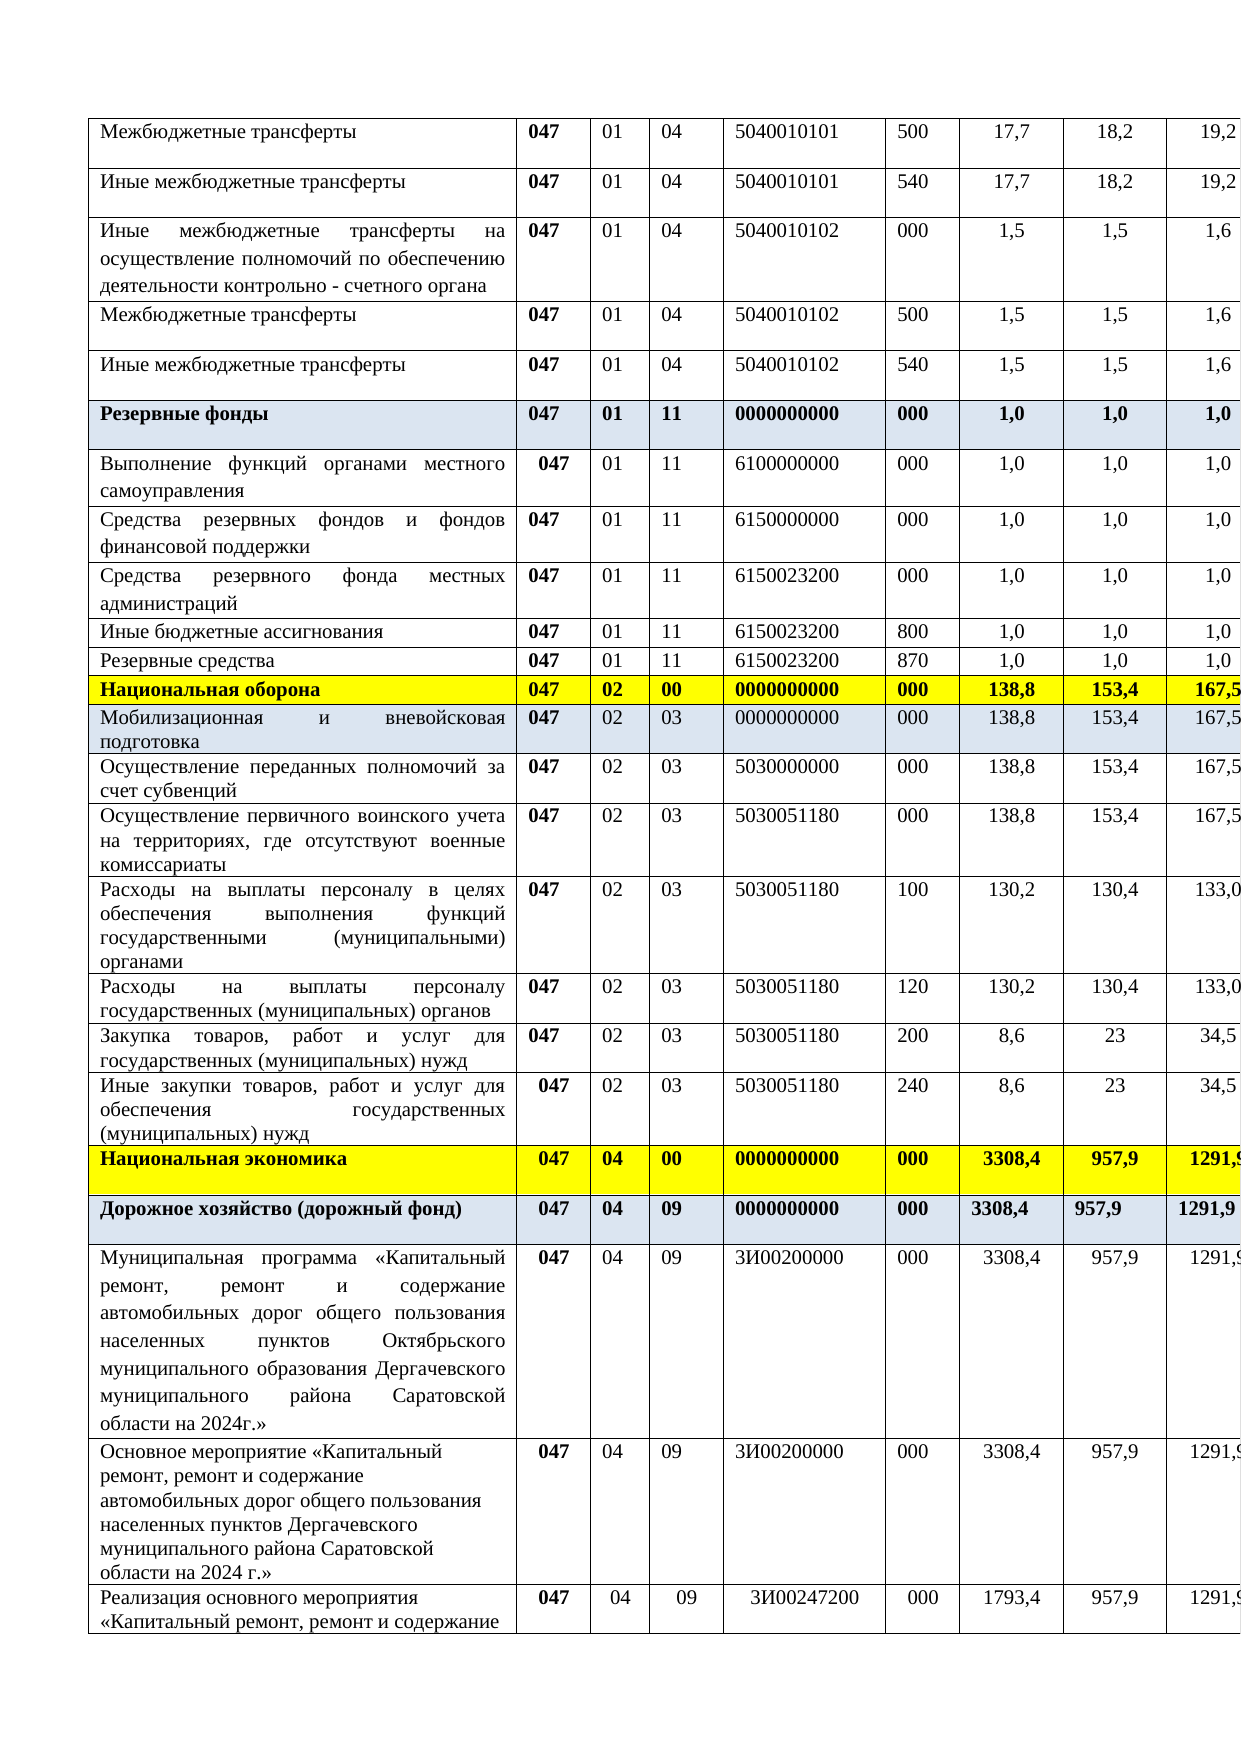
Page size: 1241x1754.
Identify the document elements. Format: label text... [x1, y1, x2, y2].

table_cell 3И00200000 [724, 1439, 885, 1584]
table_cell 120 [886, 974, 959, 1022]
table_cell 1,0 [960, 450, 1063, 506]
table_cell 00 [650, 1146, 723, 1194]
table_cell 130,4 [1064, 877, 1166, 973]
table_cell 047 [517, 1585, 590, 1633]
table_cell 02 [591, 804, 649, 876]
table_cell 047 [517, 676, 590, 704]
table_cell 1,0 [960, 563, 1063, 618]
table_cell 000 [886, 218, 959, 301]
table_cell 1,0 [1167, 507, 1240, 562]
table_cell 957,9 [1064, 1196, 1166, 1244]
table_cell 04 [650, 302, 723, 350]
table_cell 1,0 [1167, 648, 1240, 675]
table_cell 02 [591, 676, 649, 704]
table_cell 3И00247200 [724, 1585, 885, 1633]
table_cell 500 [886, 119, 959, 168]
table_cell 047 [517, 1196, 590, 1244]
table_cell 02 [591, 705, 649, 753]
table_cell Дорожное хозяйство (дорожный фонд) [89, 1196, 516, 1244]
table_cell 1,0 [1167, 619, 1240, 647]
table_cell 18,2 [1064, 169, 1166, 217]
table_cell 1,0 [1064, 450, 1166, 506]
table_cell 02 [591, 877, 649, 973]
table_cell Иные межбюджетные трансферты на осуществление полномочий по обеспечению деятельности контрольно - счетного органа [89, 218, 516, 301]
table_cell 1291,9 [1167, 1439, 1240, 1584]
table_cell 047 [517, 1024, 590, 1072]
table_cell Национальная оборона [89, 676, 516, 704]
table_cell 23 [1064, 1024, 1166, 1072]
table_cell 000 [886, 705, 959, 753]
table_cell 04 [591, 1196, 649, 1244]
table_cell 3308,4 [960, 1146, 1063, 1194]
table_cell 11 [650, 619, 723, 647]
table_cell 957,9 [1064, 1146, 1166, 1194]
table_cell 047 [517, 450, 590, 506]
table_cell 153,4 [1064, 754, 1166, 802]
table_cell 138,8 [960, 705, 1063, 753]
table_cell Иные закупки товаров, работ и услуг для обеспечения государственных (муниципальных) нужд [89, 1073, 516, 1145]
table_cell 540 [886, 351, 959, 400]
table_cell 000 [886, 401, 959, 449]
table_cell 0000000000 [724, 1146, 885, 1194]
table_cell 01 [591, 648, 649, 675]
table_cell 000 [886, 1585, 959, 1633]
table_cell 1,0 [1167, 450, 1240, 506]
table_cell 04 [650, 351, 723, 400]
table_cell 09 [650, 1439, 723, 1584]
table_cell 047 [517, 302, 590, 350]
table_cell 000 [886, 1245, 959, 1438]
table_cell 133,0 [1167, 974, 1240, 1022]
table_cell Мобилизационная и вневойсковая подготовка [89, 705, 516, 753]
table_cell 03 [650, 705, 723, 753]
table_cell 1,5 [960, 302, 1063, 350]
table_cell 02 [591, 974, 649, 1022]
table_cell 11 [650, 450, 723, 506]
table_cell 1,6 [1167, 351, 1240, 400]
table_cell 540 [886, 169, 959, 217]
table_cell 000 [886, 1439, 959, 1584]
table_cell 09 [650, 1245, 723, 1438]
table_cell 8,6 [960, 1024, 1063, 1072]
table_cell 047 [517, 1245, 590, 1438]
table_cell 0000000000 [724, 676, 885, 704]
table_cell 00 [650, 676, 723, 704]
table_cell 3И00200000 [724, 1245, 885, 1438]
table_cell 047 [517, 401, 590, 449]
table_cell Муниципальная программа «Капитальный ремонт, ремонт и содержание автомобильных дорог общего пользования населенных пунктов Октябрьского муниципального образования Дергачевского муниципального района Саратовской области на 2024г.» [89, 1245, 516, 1438]
table_cell 138,8 [960, 754, 1063, 802]
table_cell 01 [591, 119, 649, 168]
table_cell 5030051180 [724, 974, 885, 1022]
table_cell 1,5 [960, 218, 1063, 301]
table_cell 047 [517, 1073, 590, 1145]
table_cell 167,5 [1167, 676, 1240, 704]
table_cell 957,9 [1064, 1245, 1166, 1438]
table_cell 5040010102 [724, 218, 885, 301]
table_cell 5030051180 [724, 804, 885, 876]
table_cell 957,9 [1064, 1585, 1166, 1633]
table_cell 1,6 [1167, 302, 1240, 350]
table_cell 11 [650, 563, 723, 618]
table_cell 6150023200 [724, 648, 885, 675]
table_cell 03 [650, 974, 723, 1022]
table_cell Резервные средства [89, 648, 516, 675]
table_cell Национальная экономика [89, 1146, 516, 1194]
table_cell 1,0 [960, 648, 1063, 675]
table_cell Осуществление переданных полномочий за счет субвенций [89, 754, 516, 802]
table_cell 04 [591, 1585, 649, 1633]
table_cell Осуществление первичного воинского учета на территориях, где отсутствуют военные комиссариаты [89, 804, 516, 876]
table_cell 000 [886, 450, 959, 506]
table_cell 5040010101 [724, 119, 885, 168]
table_cell 138,8 [960, 676, 1063, 704]
table_cell 01 [591, 563, 649, 618]
table_cell 3308,4 [960, 1245, 1063, 1438]
table_cell 04 [650, 169, 723, 217]
table_cell 047 [517, 705, 590, 753]
table_cell 01 [591, 401, 649, 449]
table_cell 1291,9 [1167, 1585, 1240, 1633]
table_cell 3308,4 [960, 1439, 1063, 1584]
table_cell 01 [591, 450, 649, 506]
table_cell 19,2 [1167, 119, 1240, 168]
table_cell 17,7 [960, 119, 1063, 168]
table_cell 1,0 [1167, 401, 1240, 449]
table_cell 153,4 [1064, 676, 1166, 704]
table_cell 01 [591, 351, 649, 400]
table_cell 138,8 [960, 804, 1063, 876]
table_cell 047 [517, 648, 590, 675]
table_cell 04 [650, 218, 723, 301]
table_cell 5030000000 [724, 754, 885, 802]
table_cell 957,9 [1064, 1439, 1166, 1584]
table_cell 04 [591, 1245, 649, 1438]
table_cell 870 [886, 648, 959, 675]
table_cell 047 [517, 1146, 590, 1194]
table_cell 153,4 [1064, 705, 1166, 753]
table_cell 6150023200 [724, 563, 885, 618]
table_cell Иные межбюджетные трансферты [89, 169, 516, 217]
table_cell 6150023200 [724, 619, 885, 647]
table_cell 1291,9 [1167, 1146, 1240, 1194]
table_cell 03 [650, 1073, 723, 1145]
table_cell Межбюджетные трансферты [89, 119, 516, 168]
table_cell Выполнение функций органами местного самоуправления [89, 450, 516, 506]
table_cell 03 [650, 1024, 723, 1072]
table_cell 1,0 [960, 507, 1063, 562]
table_cell Закупка товаров, работ и услуг для государственных (муниципальных) нужд [89, 1024, 516, 1072]
table_cell 09 [650, 1585, 723, 1633]
table_cell 5030051180 [724, 1024, 885, 1072]
table_cell 04 [591, 1146, 649, 1194]
table_cell 000 [886, 507, 959, 562]
table_cell 000 [886, 754, 959, 802]
table_cell 5030051180 [724, 1073, 885, 1145]
table_cell 1,0 [1064, 619, 1166, 647]
table_cell 0000000000 [724, 705, 885, 753]
table_cell 04 [591, 1439, 649, 1584]
table_cell 03 [650, 804, 723, 876]
table_cell 6100000000 [724, 450, 885, 506]
table_cell 1793,4 [960, 1585, 1063, 1633]
table_cell 047 [517, 218, 590, 301]
table_cell 047 [517, 754, 590, 802]
table_cell 047 [517, 169, 590, 217]
table_cell Расходы на выплаты персоналу государственных (муниципальных) органов [89, 974, 516, 1022]
table_cell 02 [591, 1073, 649, 1145]
table_cell 11 [650, 401, 723, 449]
table_cell 19,2 [1167, 169, 1240, 217]
table_cell 1,0 [1064, 648, 1166, 675]
table_cell Средства резервного фонда местных администраций [89, 563, 516, 618]
table_cell 100 [886, 877, 959, 973]
table_cell 047 [517, 1439, 590, 1584]
table_cell 11 [650, 648, 723, 675]
table_cell Иные межбюджетные трансферты [89, 351, 516, 400]
table_cell 09 [650, 1196, 723, 1244]
table_cell 1,6 [1167, 218, 1240, 301]
table_cell 240 [886, 1073, 959, 1145]
table_cell 1,5 [1064, 218, 1166, 301]
table_cell 167,5 [1167, 705, 1240, 753]
table_cell 23 [1064, 1073, 1166, 1145]
table_cell 047 [517, 804, 590, 876]
table_cell 167,5 [1167, 804, 1240, 876]
table_cell 133,0 [1167, 877, 1240, 973]
table_cell 03 [650, 877, 723, 973]
table_cell 1,5 [960, 351, 1063, 400]
table_cell Расходы на выплаты персоналу в целях обеспечения выполнения функций государственными (муниципальными) органами [89, 877, 516, 973]
table_cell 1,0 [960, 401, 1063, 449]
table_cell 130,2 [960, 877, 1063, 973]
table_cell 1,0 [1167, 563, 1240, 618]
table_cell Межбюджетные трансферты [89, 302, 516, 350]
table_cell 02 [591, 754, 649, 802]
table_cell 1291,9 [1167, 1245, 1240, 1438]
table_cell 153,4 [1064, 804, 1166, 876]
table_cell 167,5 [1167, 754, 1240, 802]
table_cell 6150000000 [724, 507, 885, 562]
table_cell 1,0 [1064, 401, 1166, 449]
table_cell 3308,4 [960, 1196, 1063, 1244]
table_cell 1,0 [1064, 507, 1166, 562]
table_cell 1,5 [1064, 351, 1166, 400]
table_cell 5030051180 [724, 877, 885, 973]
table_cell 000 [886, 804, 959, 876]
table_cell 5040010101 [724, 169, 885, 217]
table_cell 01 [591, 218, 649, 301]
table_cell 0000000000 [724, 1196, 885, 1244]
table_cell 000 [886, 563, 959, 618]
table_cell 800 [886, 619, 959, 647]
table_cell 047 [517, 351, 590, 400]
table_cell 01 [591, 302, 649, 350]
table_cell 1,0 [960, 619, 1063, 647]
table_cell 200 [886, 1024, 959, 1072]
table_cell 34,5 [1167, 1073, 1240, 1145]
table_cell 03 [650, 754, 723, 802]
table_cell 047 [517, 563, 590, 618]
table_cell 5040010102 [724, 351, 885, 400]
table_cell 047 [517, 507, 590, 562]
table_cell Иные бюджетные ассигнования [89, 619, 516, 647]
table_cell 34,5 [1167, 1024, 1240, 1072]
table_cell 000 [886, 676, 959, 704]
table_cell 1291,9 [1167, 1196, 1240, 1244]
table_cell 17,7 [960, 169, 1063, 217]
table_cell 11 [650, 507, 723, 562]
table_cell 047 [517, 974, 590, 1022]
table_cell 5040010102 [724, 302, 885, 350]
table_cell 130,4 [1064, 974, 1166, 1022]
table_cell Резервные фонды [89, 401, 516, 449]
table_cell 8,6 [960, 1073, 1063, 1145]
table_cell 1,5 [1064, 302, 1166, 350]
table_cell 0000000000 [724, 401, 885, 449]
table_cell 130,2 [960, 974, 1063, 1022]
table_cell 01 [591, 619, 649, 647]
table_cell 047 [517, 619, 590, 647]
table_cell 04 [650, 119, 723, 168]
table_cell 000 [886, 1196, 959, 1244]
table_cell 01 [591, 507, 649, 562]
table_cell Основное мероприятие «Капитальный ремонт, ремонт и содержание автомобильных дорог общего пользования населенных пунктов Дергачевского муниципального района Саратовской области на 2024 г.» [89, 1439, 516, 1584]
table_cell 01 [591, 169, 649, 217]
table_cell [89, 1585, 516, 1633]
table_cell 047 [517, 119, 590, 168]
table_cell 047 [517, 877, 590, 973]
table_cell 500 [886, 302, 959, 350]
table_cell 02 [591, 1024, 649, 1072]
table_cell Средства резервных фондов и фондов финансовой поддержки [89, 507, 516, 562]
table_cell 18,2 [1064, 119, 1166, 168]
table_cell 000 [886, 1146, 959, 1194]
table_cell 1,0 [1064, 563, 1166, 618]
